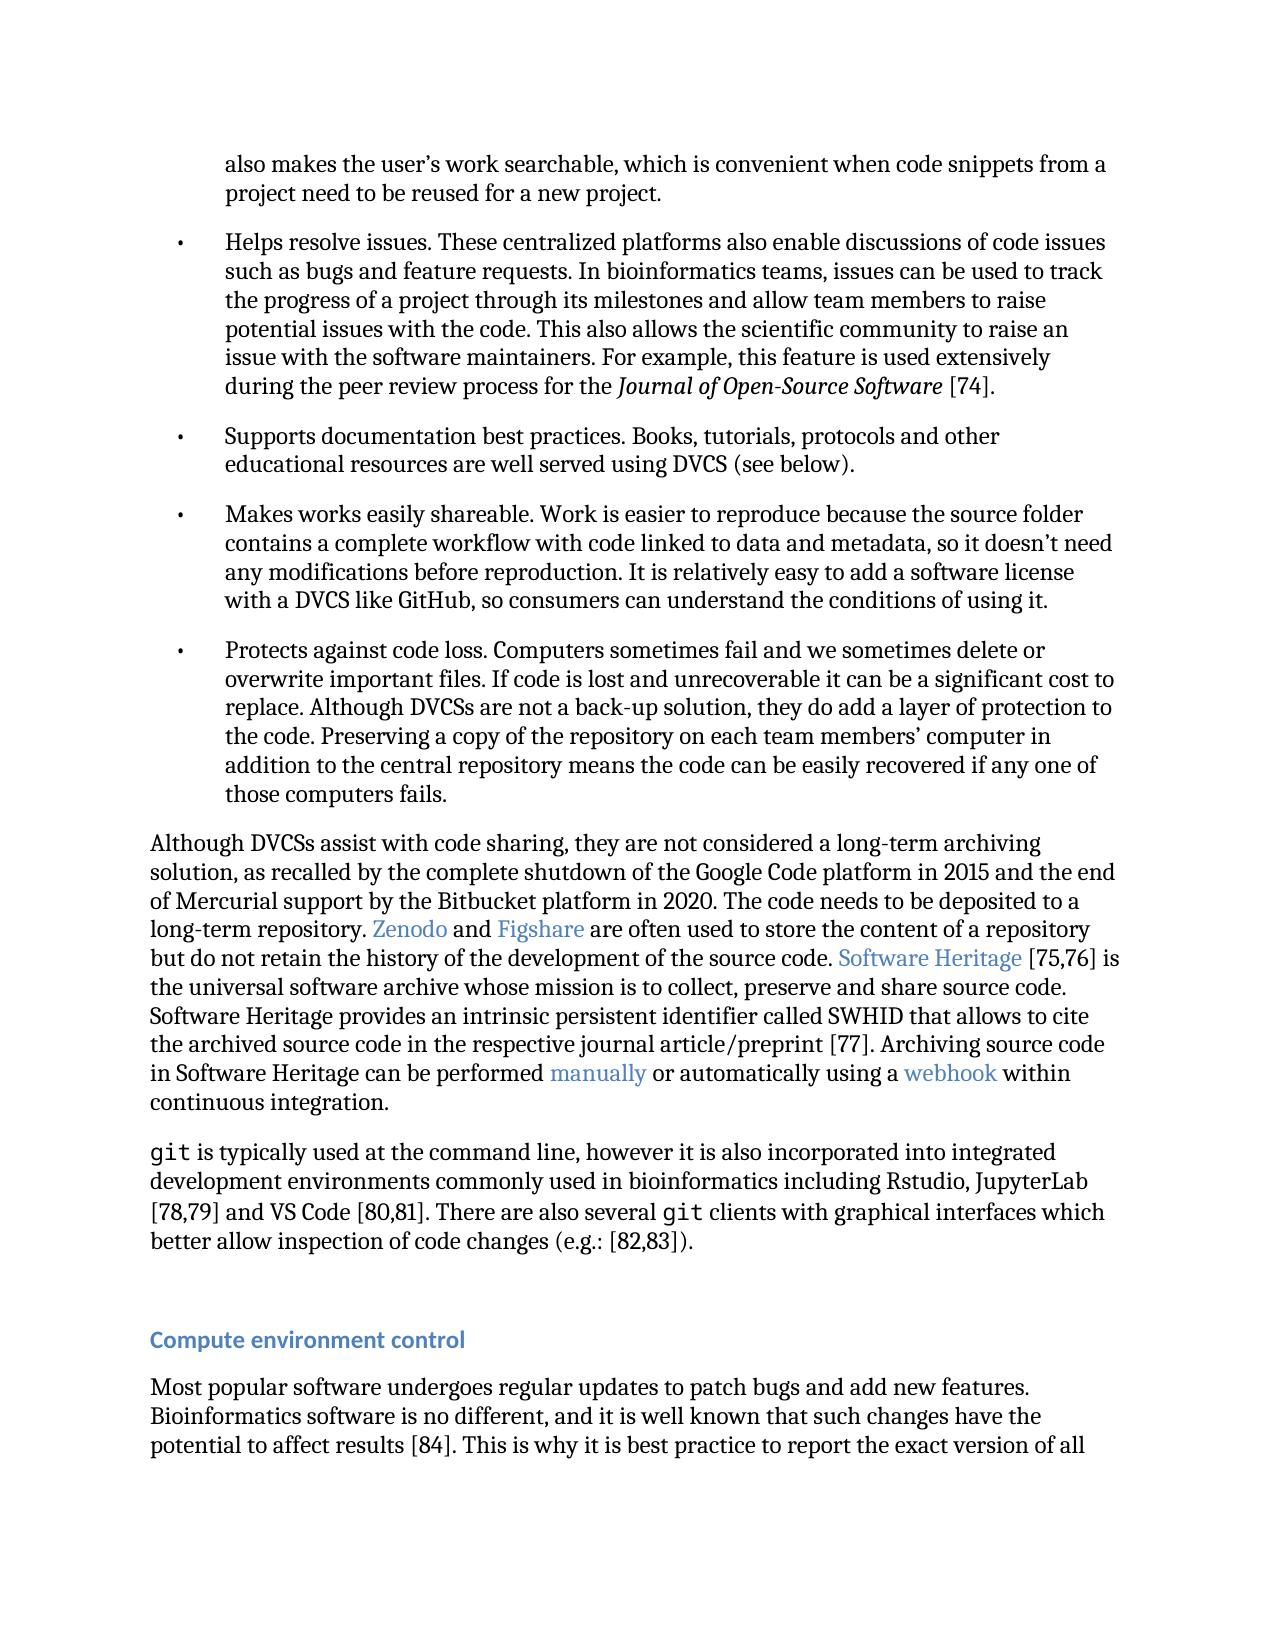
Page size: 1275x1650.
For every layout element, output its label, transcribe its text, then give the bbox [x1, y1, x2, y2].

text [150, 1373, 1125, 1459]
list Helps resolve issues. These centralized platforms also enable discussions of code issues such as bugs and feature requests. In bioinformatics teams, issues can be used to track the progress of a project through its milestones and allow team members to raise potential issues with the code. This also allows the scientific community to raise an issue with the software maintainers. For example, this feature is used extensively during the peer review process for the Journal of Open-Source Software [74]. [175, 228, 1125, 401]
text Although DVCSs assist with code sharing, they are not considered a long-term archiving solution, as recalled by the complete shutdown of the Google Code platform in 2015 and the end of Mercurial support by the Bitbucket platform in 2020. The code needs to be deposited to a long-term repository. Zenodo and Figshare are often used to store the content of a repository but do not retain the history of the development of the source code. Software Heritage [75,76] is the universal software archive whose mission is to collect, preserve and share source code. Software Heritage provides an intrinsic persistent identifier called SWHID that allows to cite the archived source code in the respective journal article/preprint [77]. Archiving source code in Software Heritage can be performed manually or automatically using a webhook within continuous integration. [150, 829, 1125, 1117]
text git is typically used at the command line, however it is also incorporated into integrated development environments commonly used in bioinformatics including Rstudio, JupyterLab [78,79] and VS Code [80,81]. There are also several git clients with graphical interfaces which better allow inspection of code changes (e.g.: [82,83]). [150, 1135, 1125, 1255]
list Makes works easily shareable. Work is easier to reproduce because the source folder contains a complete workflow with code linked to data and metadata, so it doesn’t need any modifications before reproduction. It is relatively easy to add a software license with a DVCS like GitHub, so consumers can understand the conditions of using it. [175, 500, 1125, 615]
subtitle Compute environment control [150, 1324, 1125, 1354]
list Protects against code loss. Computers sometimes fail and we sometimes delete or overwrite important files. If code is lost and unrecoverable it can be a significant cost to replace. Although DVCSs are not a back-up solution, they do add a layer of protection to the code. Preserving a copy of the repository on each team members’ computer in addition to the central repository means the code can be easily recovered if any one of those computers fails. [175, 636, 1125, 808]
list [175, 150, 1125, 207]
list Supports documentation best practices. Books, tutorials, protocols and other educational resources are well served using DVCS (see below). [175, 422, 1125, 479]
